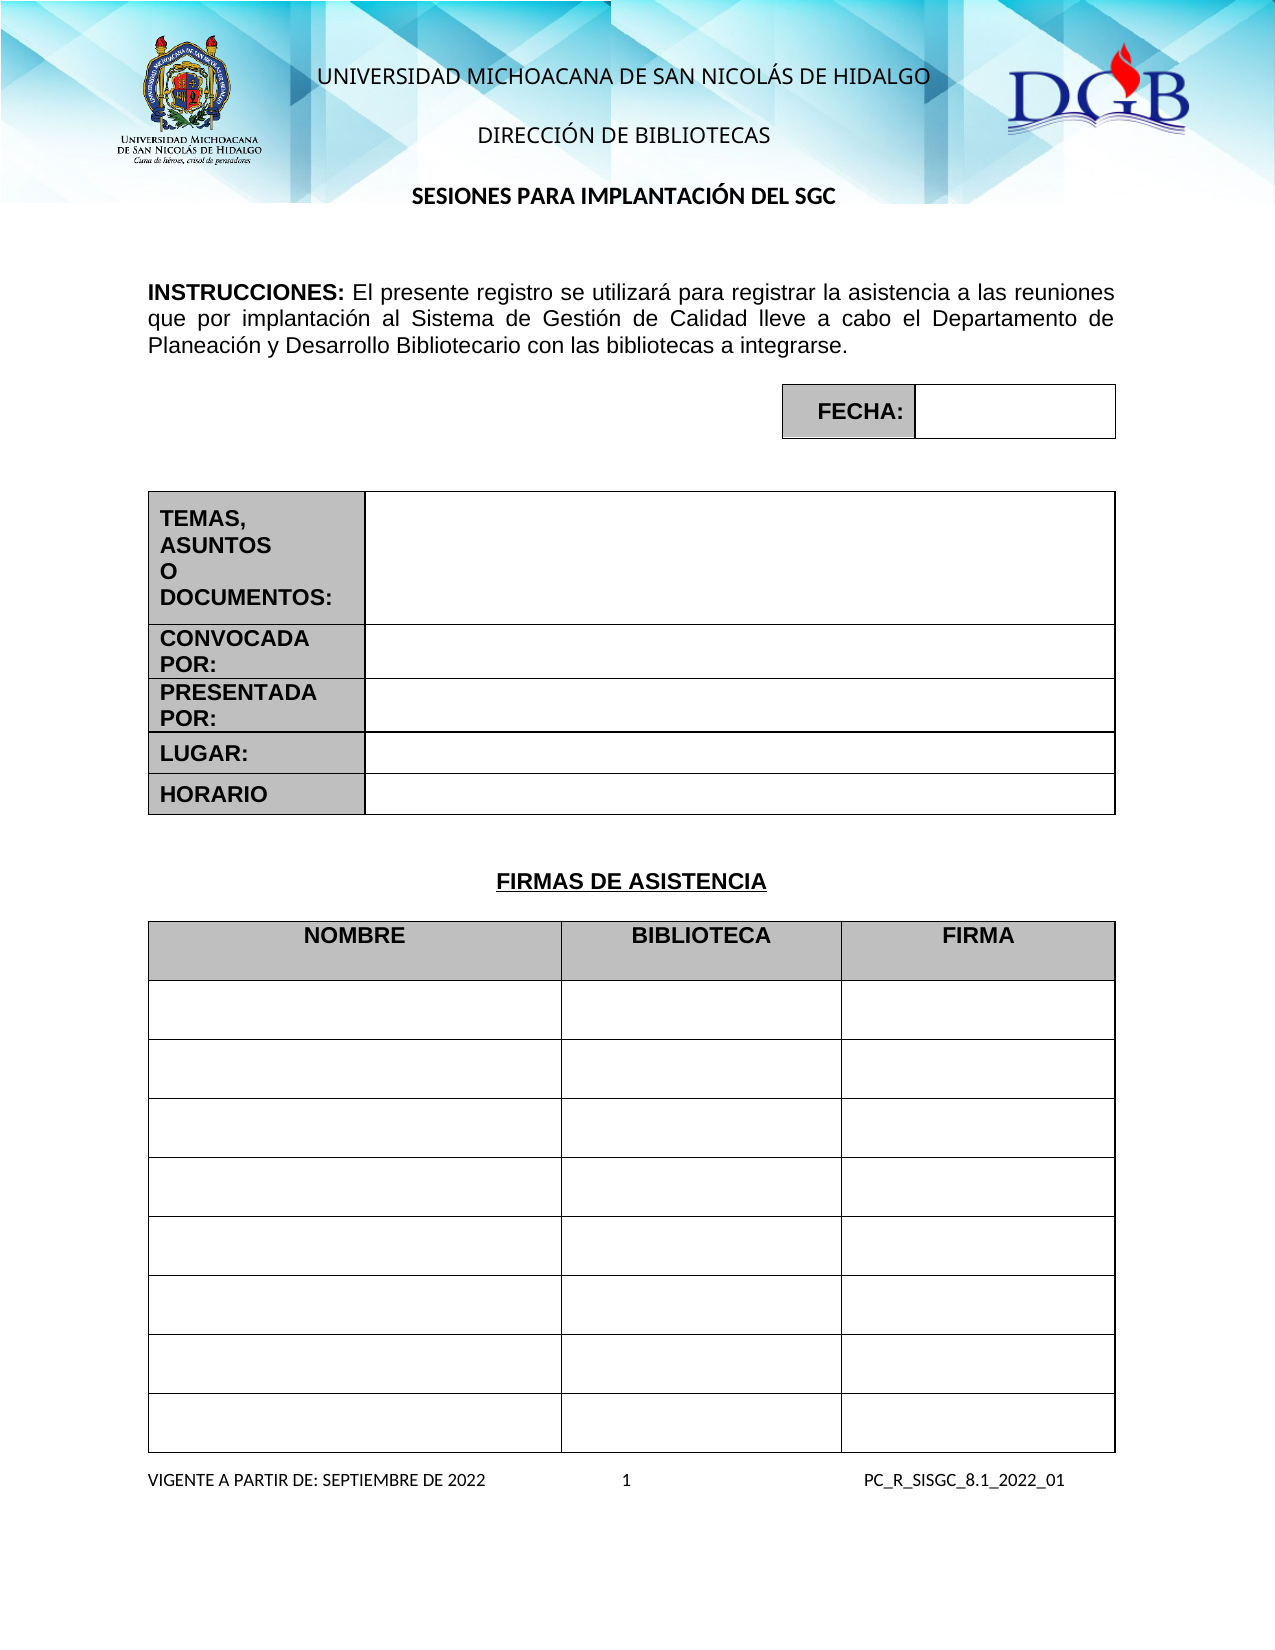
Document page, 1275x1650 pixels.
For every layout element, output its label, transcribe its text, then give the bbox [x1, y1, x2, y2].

table_header NOMBRE [149, 922, 561, 980]
picture [732, 193, 740, 204]
table_cell [149, 1276, 561, 1334]
table_cell [149, 1335, 561, 1393]
table_cell [562, 1099, 841, 1157]
picture [652, 193, 660, 204]
table_cell [562, 981, 841, 1039]
table_cell [149, 1394, 561, 1452]
table_cell [842, 1276, 1114, 1334]
table_cell CONVOCADA POR: [149, 625, 364, 678]
table_cell [149, 1217, 561, 1275]
table_cell [149, 1040, 561, 1098]
table_header TEMAS, ASUNTOS O DOCUMENTOS: [149, 492, 364, 624]
table_header FECHA: [783, 385, 914, 437]
picture [592, 194, 604, 203]
table_cell [562, 1394, 841, 1452]
table_header FIRMA [842, 922, 1114, 980]
text FIRMAS DE ASISTENCIA [148, 868, 1116, 894]
table_header BIBLIOTECA [562, 922, 841, 980]
table_header [916, 385, 1115, 437]
table_cell [842, 1335, 1114, 1393]
table_cell [562, 1158, 841, 1216]
picture [715, 190, 724, 201]
picture [475, 193, 482, 203]
picture [755, 190, 762, 201]
table_cell [149, 1099, 561, 1157]
table_header [366, 492, 1114, 624]
table_cell [366, 679, 1114, 731]
table_cell [842, 1217, 1114, 1275]
table_cell [842, 1158, 1114, 1216]
table_cell [842, 1099, 1114, 1157]
table_cell PRESENTADA POR: [149, 679, 364, 731]
table_cell [149, 981, 561, 1039]
table_cell [842, 1394, 1114, 1452]
table_cell [842, 981, 1114, 1039]
table_cell [149, 1158, 561, 1216]
picture [0, 0, 1275, 204]
table_cell [562, 1040, 841, 1098]
table_cell [562, 1335, 841, 1393]
table_cell [562, 1276, 841, 1334]
table_cell [842, 1040, 1114, 1098]
table_cell [366, 625, 1114, 678]
table_cell LUGAR: [149, 733, 364, 773]
text INSTRUCCIONES: El presente registro se utilizará para registrar la asistencia a las reuniones que por implantación al Sistema de Gestión de Calidad lleve a cabo el Departamento de Planeación y Desarrollo Bibliotecario con las bibliotecas a integrarse. [148, 279, 1116, 358]
table_cell [366, 774, 1114, 814]
table_cell HORARIO [149, 774, 364, 814]
picture [458, 190, 467, 201]
table_cell [366, 733, 1114, 773]
table_cell [562, 1217, 841, 1275]
